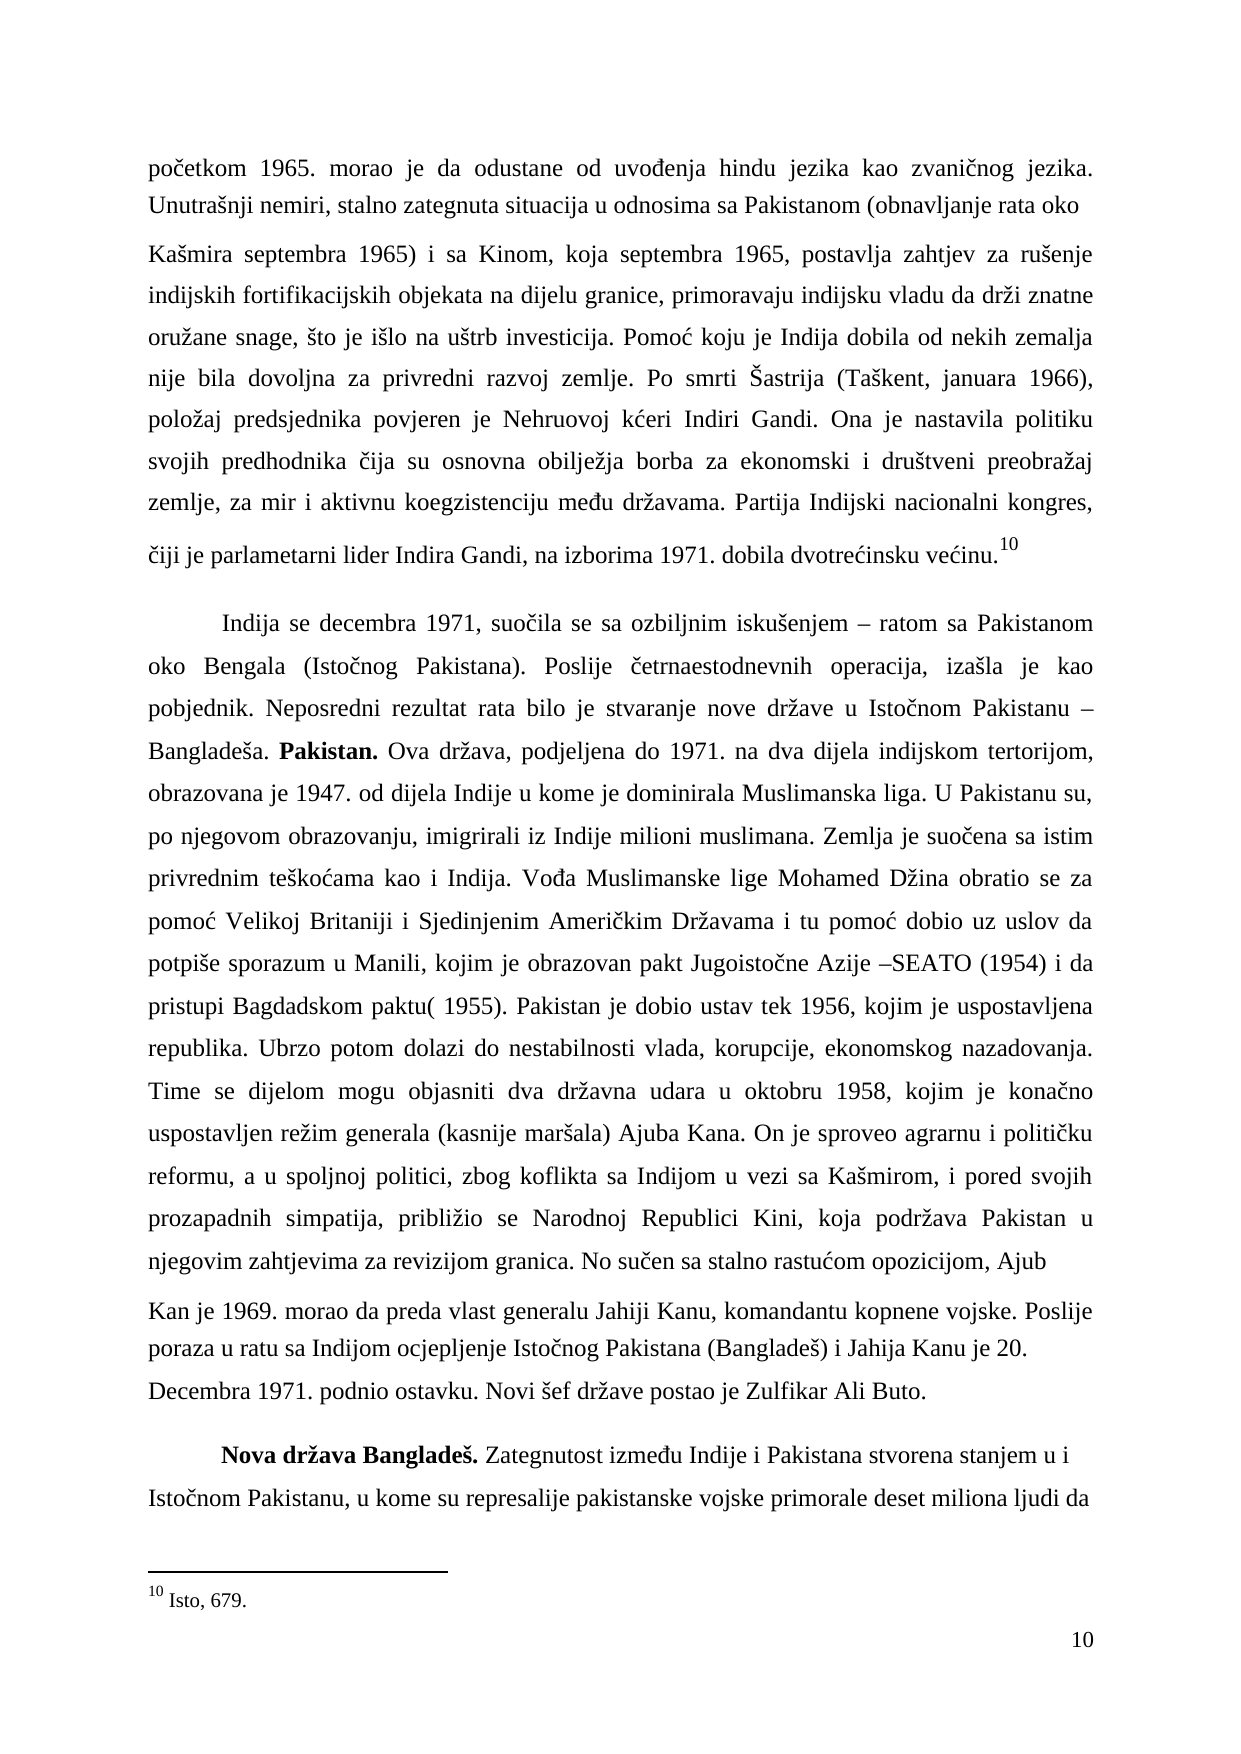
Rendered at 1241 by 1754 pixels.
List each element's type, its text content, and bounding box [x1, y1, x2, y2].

text Kan je 1969. morao da preda vlast generalu Jahiji Kanu, komandantu kopnene vojske. Poslije poraza u ratu sa Indijom ocjepljenje Istočnog Pakistana (Bangladeš) i Jahija Kanu je 20. [148, 1296, 1094, 1362]
text Kašmira septembra 1965) i sa Kinom, koja septembra 1965, postavlja zahtjev za rušenje indijskih fortifikacijskih objekata na dijelu granice, primoravaju indijsku vladu da drži znatne oružane snage, što je išlo na uštrb investicija. Pomoć koju je Indija dobila od nekih zemalja nije bila dovoljna za privredni razvoj zemlje. Po smrti Šastrija (Taškent, januara 1966), položaj predsjednika povjeren je Nehruovoj kćeri Indiri Gandi. Ona je nastavila politiku svojih predhodnika čija su osnovna obilježja borba za ekonomski i društveni preobražaj zemlje, za mir i aktivnu koegzistenciju među državama. Partija Indijski nacionalni kongres, čiji je parlametarni lider Indira Gandi, na izborima 1971. dobila dvotrećinsku većinu.10 [148, 239, 1094, 571]
text Decembra 1971. podnio ostavku. Novi šef države postao je Zulfikar Ali Buto. [148, 1376, 1094, 1405]
text 10 [1071, 1626, 1094, 1652]
text Indija se decembra 1971, suočila se sa ozbiljnim iskušenjem – ratom sa Pakistanom oko Bengala (Istočnog Pakistana). Poslije četrnaestodnevnih operacija, izašla je kao pobjednik. Neposredni rezultat rata bilo je stvaranje nove države u Istočnom Pakistanu – Bangladeša. Pakistan. Ova država, podjeljena do 1971. na dva dijela indijskom tertorijom, obrazovana je 1947. od dijela Indije u kome je dominirala Muslimanska liga. U Pakistanu su, po njegovom obrazovanju, imigrirali iz Indije milioni muslimana. Zemlja je suočena sa istim privrednim teškoćama kao i Indija. Vođa Muslimanske lige Mohamed Džina obratio se za pomoć Velikoj Britaniji i Sjedinjenim Američkim Državama i tu pomoć dobio uz uslov da potpiše sporazum u Manili, kojim je obrazovan pakt Jugoistočne Azije –SEATO (1954) i da pristupi Bagdadskom paktu( 1955). Pakistan je dobio ustav tek 1956, kojim je uspostavljena republika. Ubrzo potom dolazi do nestabilnosti vlada, korupcije, ekonomskog nazadovanja. Time se dijelom mogu objasniti dva državna udara u oktobru 1958, kojim je konačno uspostavljen režim generala (kasnije maršala) Ajuba Kana. On je sproveo agrarnu i političku reformu, a u spoljnoj politici, zbog koflikta sa Indijom u vezi sa Kašmirom, i pored svojih prozapadnih simpatija, približio se Narodnoj Republici Kini, koja podržava Pakistan u njegovim zahtjevima za revizijom granica. No sučen sa stalno rastućom opozicijom, Ajub [148, 608, 1094, 1274]
text Istočnom Pakistanu, u kome su represalije pakistanske vojske primorale deset miliona ljudi da [148, 1483, 1094, 1512]
text Nova država Bangladeš. Zategnutost između Indije i Pakistana stvorena stanjem u i [221, 1440, 1094, 1469]
text početkom 1965. morao je da odustane od uvođenja hindu jezika kao zvaničnog jezika. Unutrašnji nemiri, stalno zategnuta situacija u odnosima sa Pakistanom (obnavljanje rata oko [148, 153, 1094, 219]
text 10 Isto, 679. [148, 1582, 1094, 1613]
